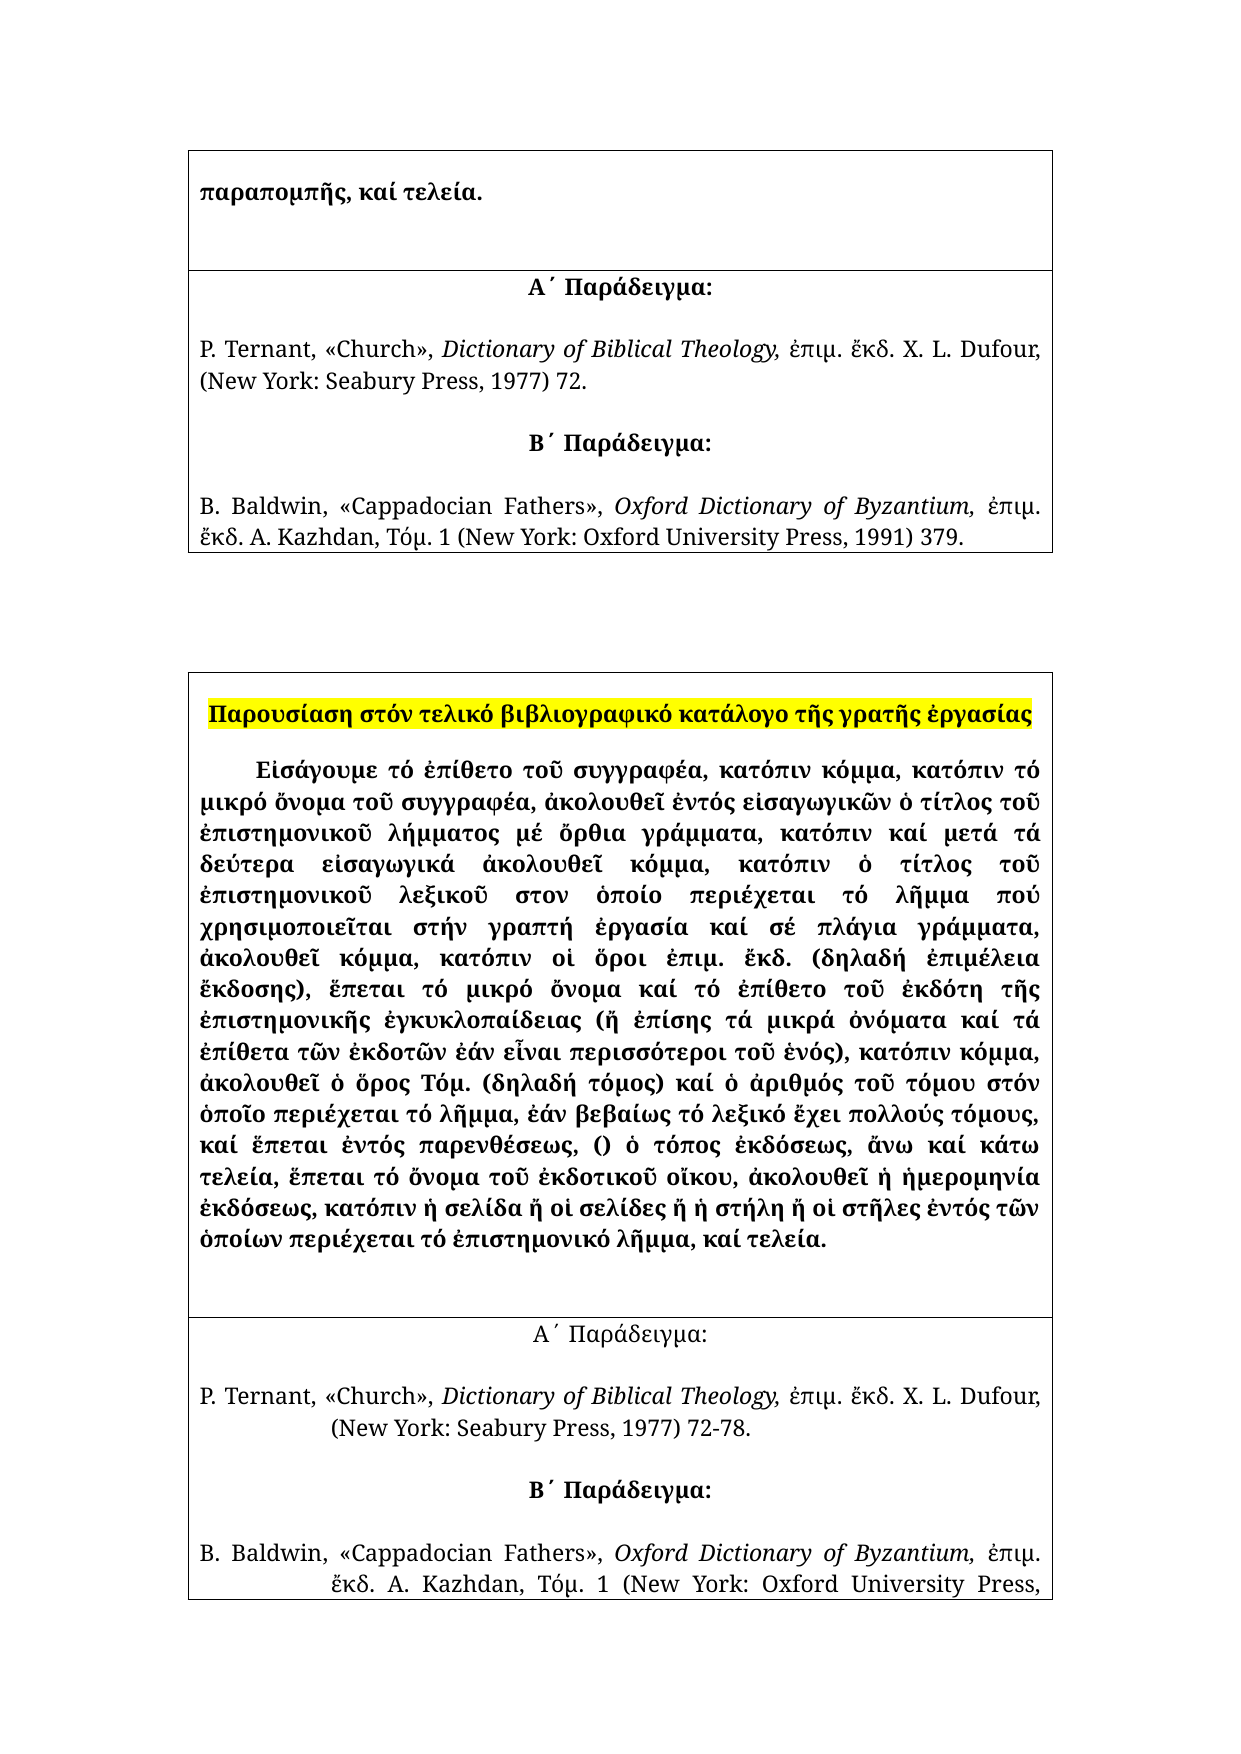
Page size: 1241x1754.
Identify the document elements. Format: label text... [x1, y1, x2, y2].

table_cell Α΄ Παράδειγμα: P. Ternant, «Church», Dictionary of Biblical Theology, ἐπιμ. ἔκδ. X. L. Dufour, (New York: Seabury Press, 1977) 72. Β΄ Παράδειγμα: B. Baldwin, «Cappadocian Fathers», Oxford Dictionary of Byzantium, ἐπιμ. ἔκδ. A. Kazhdan, Τόμ. 1 (New York: Oxford University Press, 1991) 379. [189, 271, 1052, 552]
table_header Παρουσίαση στόν τελικό βιβλιογραφικό κατάλογο τῆς γρατῆς ἐργασίας Εἰσάγουμε τό ἐπίθετο τοῦ συγγραφέα, κατόπιν κόμμα, κατόπιν τό μικρό ὄνομα τοῦ συγγραφέα, ἀκολουθεῖ ἐντός εἰσαγωγικῶν ὁ τίτλος τοῦ ἐπιστημονικοῦ λήμματος μέ ὄρθια γράμματα, κατόπιν καί μετά τά δεύτερα εἰσαγωγικά ἀκολουθεῖ κόμμα, κατόπιν ὁ τίτλος τοῦ ἐπιστημονικοῦ λεξικοῦ στον ὁποίο περιέχεται τό λῆμμα πού χρησιμοποιεῖται στήν γραπτή ἐργασία καί σέ πλάγια γράμματα, ἀκολουθεῖ κόμμα, κατόπιν οἱ ὅροι ἐπιμ. ἔκδ. (δηλαδή ἐπιμέλεια ἔκδοσης), ἕπεται τό μικρό ὄνομα καί τό ἐπίθετο τοῦ ἐκδότη τῆς ἐπιστημονικῆς ἐγκυκλοπαίδειας (ἤ ἐπίσης τά μικρά ὀνόματα καί τά ἐπίθετα τῶν ἐκδοτῶν ἐάν εἶναι περισσότεροι τοῦ ἑνός), κατόπιν κόμμα, ἀκολουθεῖ ὁ ὅρος Τόμ. (δηλαδή τόμος) καί ὁ ἀριθμός τοῦ τόμου στόν ὁποῖο περιέχεται τό λῆμμα, ἐάν βεβαίως τό λεξικό ἔχει πολλούς τόμους, καί ἕπεται ἐντός παρενθέσεως, () ὁ τόπος ἐκδόσεως, ἄνω καί κάτω τελεία, ἕπεται τό ὄνομα τοῦ ἐκδοτικοῦ οἴκου, ἀκολουθεῖ ἡ ἡμερομηνία ἐκδόσεως, κατόπιν ἡ σελίδα ἤ οἱ σελίδες ἤ ἡ στήλη ἤ οἱ στῆλες ἐντός τῶν ὁποίων περιέχεται τό ἐπιστημονικό λῆμμα, καί τελεία. [189, 673, 1052, 1317]
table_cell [189, 1318, 1052, 1599]
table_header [189, 151, 1052, 270]
